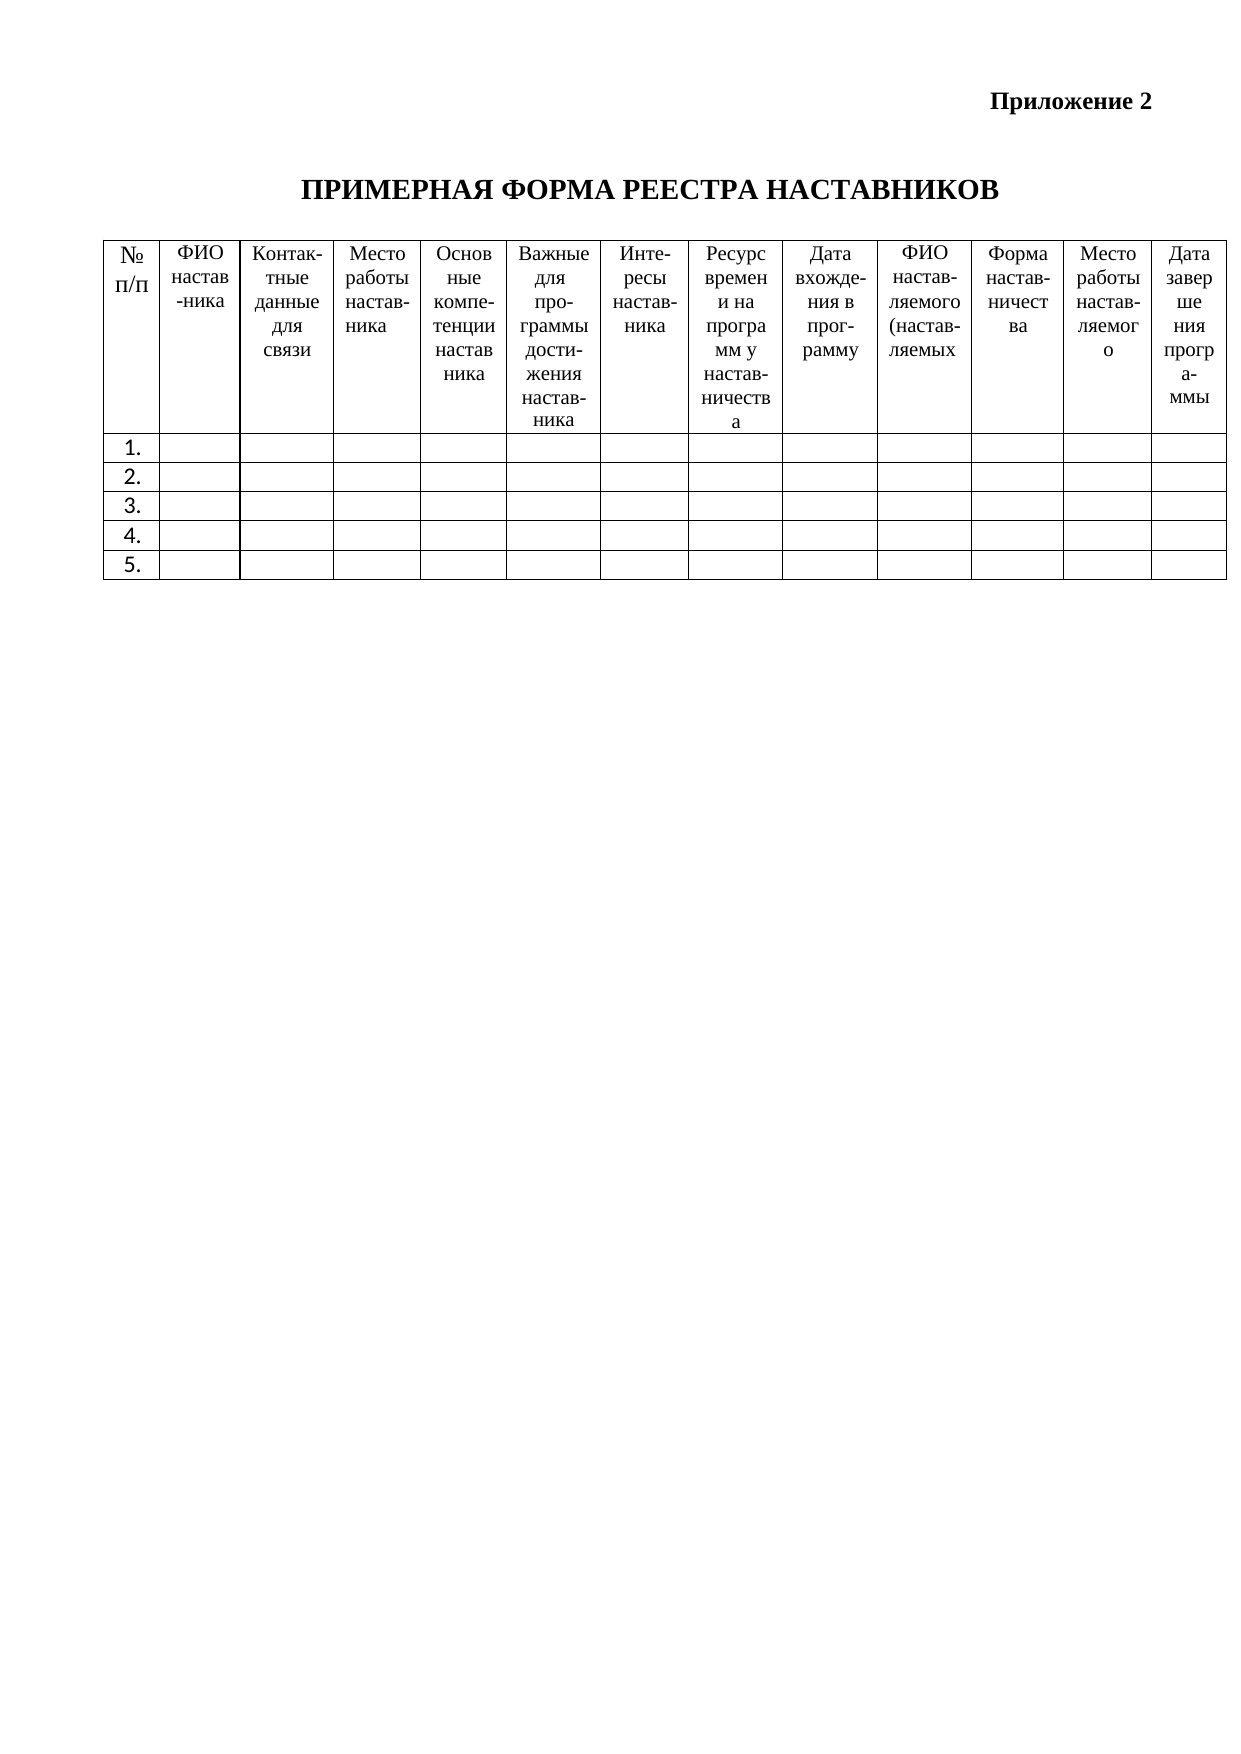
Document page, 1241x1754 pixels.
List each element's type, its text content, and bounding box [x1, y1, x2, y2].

table_cell [972, 551, 1063, 579]
table_cell [421, 492, 506, 520]
table_cell [1152, 434, 1226, 462]
table_cell [334, 463, 420, 491]
table_cell [334, 551, 420, 579]
table_cell [689, 434, 782, 462]
table_cell [601, 434, 688, 462]
subtitle ПРИМЕРНАЯ ФОРМА РЕЕСТРА НАСТАВНИКОВ [231, 172, 1069, 206]
table_cell [972, 463, 1063, 491]
table_cell [160, 521, 239, 549]
table_cell [421, 463, 506, 491]
table_cell [160, 551, 239, 579]
table_cell [689, 551, 782, 579]
table_cell [972, 434, 1063, 462]
table_cell [507, 492, 600, 520]
table_cell [878, 463, 971, 491]
table_cell [507, 434, 600, 462]
table_cell [878, 434, 971, 462]
table_cell [507, 551, 600, 579]
table_cell [1064, 463, 1151, 491]
table_header Дата завер ше ния прогр а- ммы [1152, 241, 1226, 433]
table_cell [1152, 551, 1226, 579]
table_cell [421, 551, 506, 579]
table_header Место работы настав- ника [334, 241, 420, 433]
table_cell [1064, 551, 1151, 579]
table_cell [1064, 492, 1151, 520]
table_cell [878, 492, 971, 520]
table_cell [783, 521, 877, 549]
table_cell [160, 492, 239, 520]
table_cell [878, 551, 971, 579]
table_cell [334, 434, 420, 462]
table_cell 5. [104, 551, 159, 579]
table_cell [1064, 434, 1151, 462]
table_cell [507, 521, 600, 549]
table_header Важные для пpo- гpаммы дости- жения настав- ника [507, 241, 600, 433]
table_cell [421, 521, 506, 549]
table_cell [601, 492, 688, 520]
table_header Контак- тные данные для связи [241, 241, 333, 433]
table_cell [334, 492, 420, 520]
table_cell [241, 434, 333, 462]
table_cell [783, 434, 877, 462]
table_header ФИО настав -ника [160, 241, 239, 433]
table_cell [972, 521, 1063, 549]
table_header ФИО настав- ляемого (настав- ляемых [878, 241, 971, 433]
table_cell [1152, 521, 1226, 549]
table_cell 1. [104, 434, 159, 462]
table_cell [783, 463, 877, 491]
table_cell 3. [104, 492, 159, 520]
table_header Pecypc времен и на програ мм у настав- ничеств а [689, 241, 782, 433]
text Приложение 2 [92, 86, 1152, 115]
table_cell 2. [104, 463, 159, 491]
table_cell [783, 492, 877, 520]
table_cell [689, 492, 782, 520]
table_cell [241, 492, 333, 520]
table_cell [601, 551, 688, 579]
table_cell 4. [104, 521, 159, 549]
table_cell [689, 463, 782, 491]
table_cell [160, 434, 239, 462]
table_cell [241, 521, 333, 549]
table_cell [601, 463, 688, 491]
table_header Форма настав- ничест ва [972, 241, 1063, 433]
table_cell [507, 463, 600, 491]
table_cell [1152, 463, 1226, 491]
table_cell [878, 521, 971, 549]
table_cell [1064, 521, 1151, 549]
table_header Место работы настав- ляемог о [1064, 241, 1151, 433]
table_cell [601, 521, 688, 549]
table_header Основ ные компе- тенции настав ника [421, 241, 506, 433]
table_cell [334, 521, 420, 549]
table_header Инте- ресы настав- ника [601, 241, 688, 433]
table_header Дата вхожде- ния в пpoг- pамму [783, 241, 877, 433]
table_cell [160, 463, 239, 491]
table_cell [783, 551, 877, 579]
table_cell [972, 492, 1063, 520]
table_cell [421, 434, 506, 462]
table_header № п/п [104, 241, 159, 433]
table_cell [1152, 492, 1226, 520]
table_cell [241, 551, 333, 579]
table_cell [241, 463, 333, 491]
table_cell [689, 521, 782, 549]
